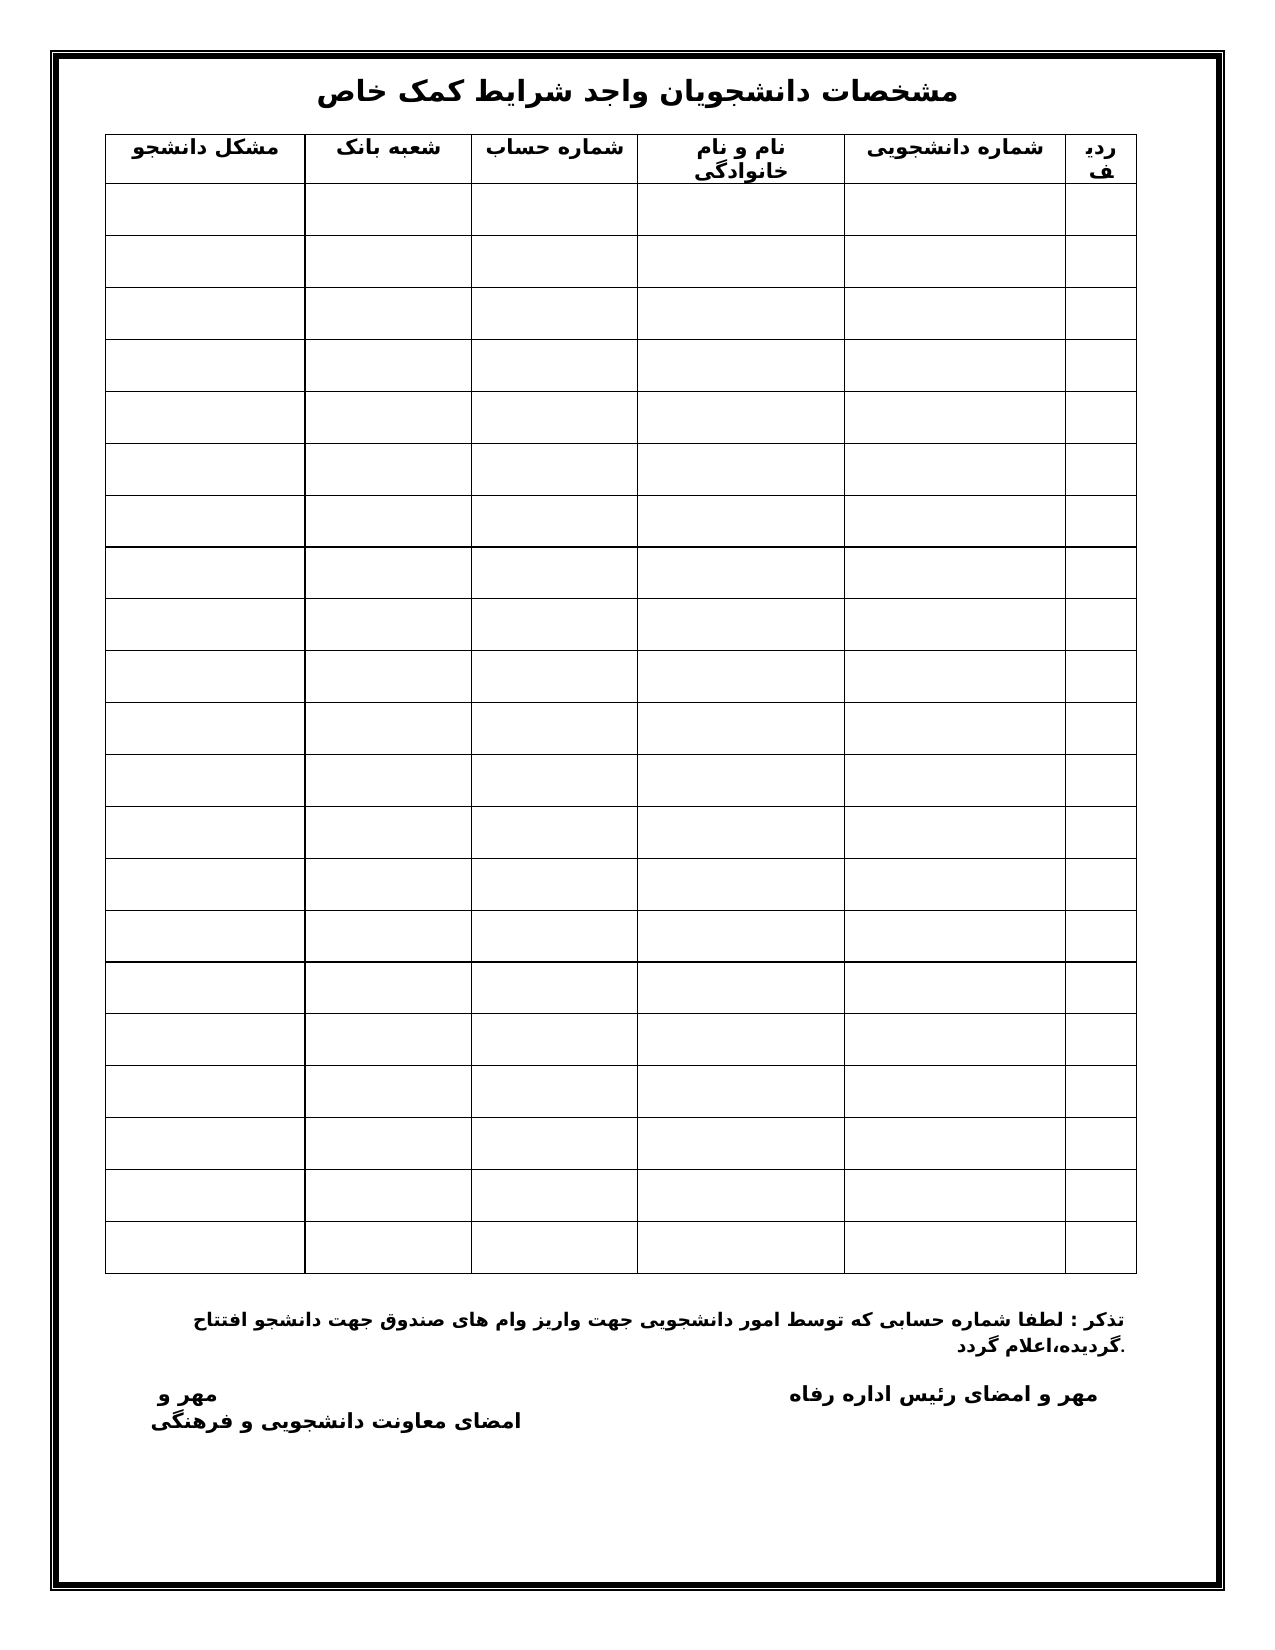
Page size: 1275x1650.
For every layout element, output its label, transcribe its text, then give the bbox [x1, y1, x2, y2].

table_cell [1066, 807, 1136, 858]
table_cell [638, 548, 844, 598]
table_cell [306, 859, 471, 909]
table_cell [106, 288, 304, 339]
table_cell [1066, 392, 1136, 443]
table_cell [472, 496, 637, 546]
table_cell [472, 963, 637, 1013]
table_cell [472, 911, 637, 961]
table_cell [472, 1222, 637, 1273]
table_cell [845, 236, 1065, 287]
table_cell [845, 807, 1065, 858]
table_cell [106, 911, 304, 961]
table_cell [1066, 911, 1136, 961]
table_cell [106, 703, 304, 754]
table_cell [306, 340, 471, 391]
table_cell [845, 911, 1065, 961]
table_cell [1066, 703, 1136, 754]
table_cell [106, 444, 304, 494]
table_cell [1066, 1170, 1136, 1221]
table_cell [306, 755, 471, 806]
table_cell [306, 1066, 471, 1117]
table_cell [306, 236, 471, 287]
text تذکر : لطفا شماره حسابی که توسط امور دانشجویی جهت واریز وام های صندوق جهت دانشجو افتتاح گردیده،اعلام گردد. [150, 1309, 1125, 1357]
table_cell [638, 1014, 844, 1065]
table_cell [106, 184, 304, 235]
table_cell [845, 651, 1065, 702]
table_cell [638, 1222, 844, 1273]
table_cell [306, 1014, 471, 1065]
table_cell [472, 340, 637, 391]
table_cell [306, 1170, 471, 1221]
table_cell [638, 444, 844, 494]
table_cell [306, 392, 471, 443]
table_cell [306, 444, 471, 494]
table_cell [472, 755, 637, 806]
table_cell [472, 288, 637, 339]
table_cell [472, 1066, 637, 1117]
table_cell [638, 1066, 844, 1117]
table_cell [306, 184, 471, 235]
table_cell [845, 340, 1065, 391]
table_cell [472, 444, 637, 494]
table_cell [106, 599, 304, 650]
table_cell [106, 392, 304, 443]
table_cell [306, 1118, 471, 1169]
text مهر و امضای رئیس اداره رفاه مهر و امضای معاونت دانشجویی و فرهنگی [150, 1382, 1125, 1434]
table_cell [638, 859, 844, 909]
table_cell [472, 1014, 637, 1065]
table_cell [845, 496, 1065, 546]
table_cell [845, 444, 1065, 494]
table_cell [106, 1066, 304, 1117]
table_cell [638, 599, 844, 650]
table_cell [845, 599, 1065, 650]
table_cell [106, 859, 304, 909]
table_cell [106, 651, 304, 702]
table_cell [106, 755, 304, 806]
table_cell [638, 807, 844, 858]
table_cell [106, 236, 304, 287]
table_cell [1066, 1222, 1136, 1273]
table_cell [472, 703, 637, 754]
table_cell [638, 651, 844, 702]
table_cell [472, 1170, 637, 1221]
table_cell [306, 496, 471, 546]
table_cell [472, 548, 637, 598]
table_cell [638, 911, 844, 961]
table_cell [845, 963, 1065, 1013]
table_cell [472, 236, 637, 287]
table_cell [638, 496, 844, 546]
table_cell [1066, 1066, 1136, 1117]
table_cell [638, 184, 844, 235]
table_cell [1066, 755, 1136, 806]
table_cell [845, 288, 1065, 339]
table_cell [306, 548, 471, 598]
table_cell [845, 392, 1065, 443]
table_cell [845, 1170, 1065, 1221]
table_cell [106, 340, 304, 391]
table_header شماره حساب [472, 135, 637, 183]
table_cell [472, 651, 637, 702]
table_cell [306, 288, 471, 339]
table_header شعبه بانک [306, 135, 471, 183]
table_cell [845, 1222, 1065, 1273]
table_cell [106, 548, 304, 598]
table_header ردیف [1066, 135, 1136, 183]
table_cell [472, 807, 637, 858]
table_cell [472, 599, 637, 650]
table_cell [306, 651, 471, 702]
table_cell [845, 1014, 1065, 1065]
table_cell [1066, 184, 1136, 235]
table_cell [638, 236, 844, 287]
text مشخصات دانشجویان واجد شرایط کمک خاص [150, 74, 1125, 108]
table_cell [845, 184, 1065, 235]
table_cell [472, 1118, 637, 1169]
table_cell [106, 1118, 304, 1169]
table_cell [472, 859, 637, 909]
table_cell [638, 1118, 844, 1169]
table_header شماره دانشجویی [845, 135, 1065, 183]
table_cell [638, 755, 844, 806]
table_cell [1066, 340, 1136, 391]
table_cell [1066, 651, 1136, 702]
table_cell [1066, 599, 1136, 650]
table_cell [106, 1170, 304, 1221]
table_cell [472, 184, 637, 235]
table_cell [638, 963, 844, 1013]
table_cell [1066, 236, 1136, 287]
table_cell [1066, 1118, 1136, 1169]
table_cell [845, 755, 1065, 806]
table_cell [1066, 1014, 1136, 1065]
table_cell [638, 392, 844, 443]
table_cell [306, 911, 471, 961]
table_cell [845, 703, 1065, 754]
table_cell [306, 599, 471, 650]
table_cell [1066, 496, 1136, 546]
table_header مشکل دانشجو [106, 135, 304, 183]
table_cell [106, 807, 304, 858]
table_cell [1066, 963, 1136, 1013]
table_cell [306, 807, 471, 858]
table_cell [1066, 444, 1136, 494]
table_cell [638, 340, 844, 391]
table_cell [306, 963, 471, 1013]
table_cell [845, 1066, 1065, 1117]
table_cell [106, 1014, 304, 1065]
table_cell [306, 1222, 471, 1273]
table_cell [106, 963, 304, 1013]
table_cell [845, 1118, 1065, 1169]
table_cell [845, 859, 1065, 909]
table_cell [306, 703, 471, 754]
table_cell [1066, 859, 1136, 909]
table_cell [638, 703, 844, 754]
table_cell [106, 496, 304, 546]
table_cell [1066, 288, 1136, 339]
table_header نام و نام خانوادگی [638, 135, 844, 183]
table_cell [472, 392, 637, 443]
table_cell [1066, 548, 1136, 598]
table_cell [638, 1170, 844, 1221]
table_cell [106, 1222, 304, 1273]
table_cell [638, 288, 844, 339]
table_cell [845, 548, 1065, 598]
